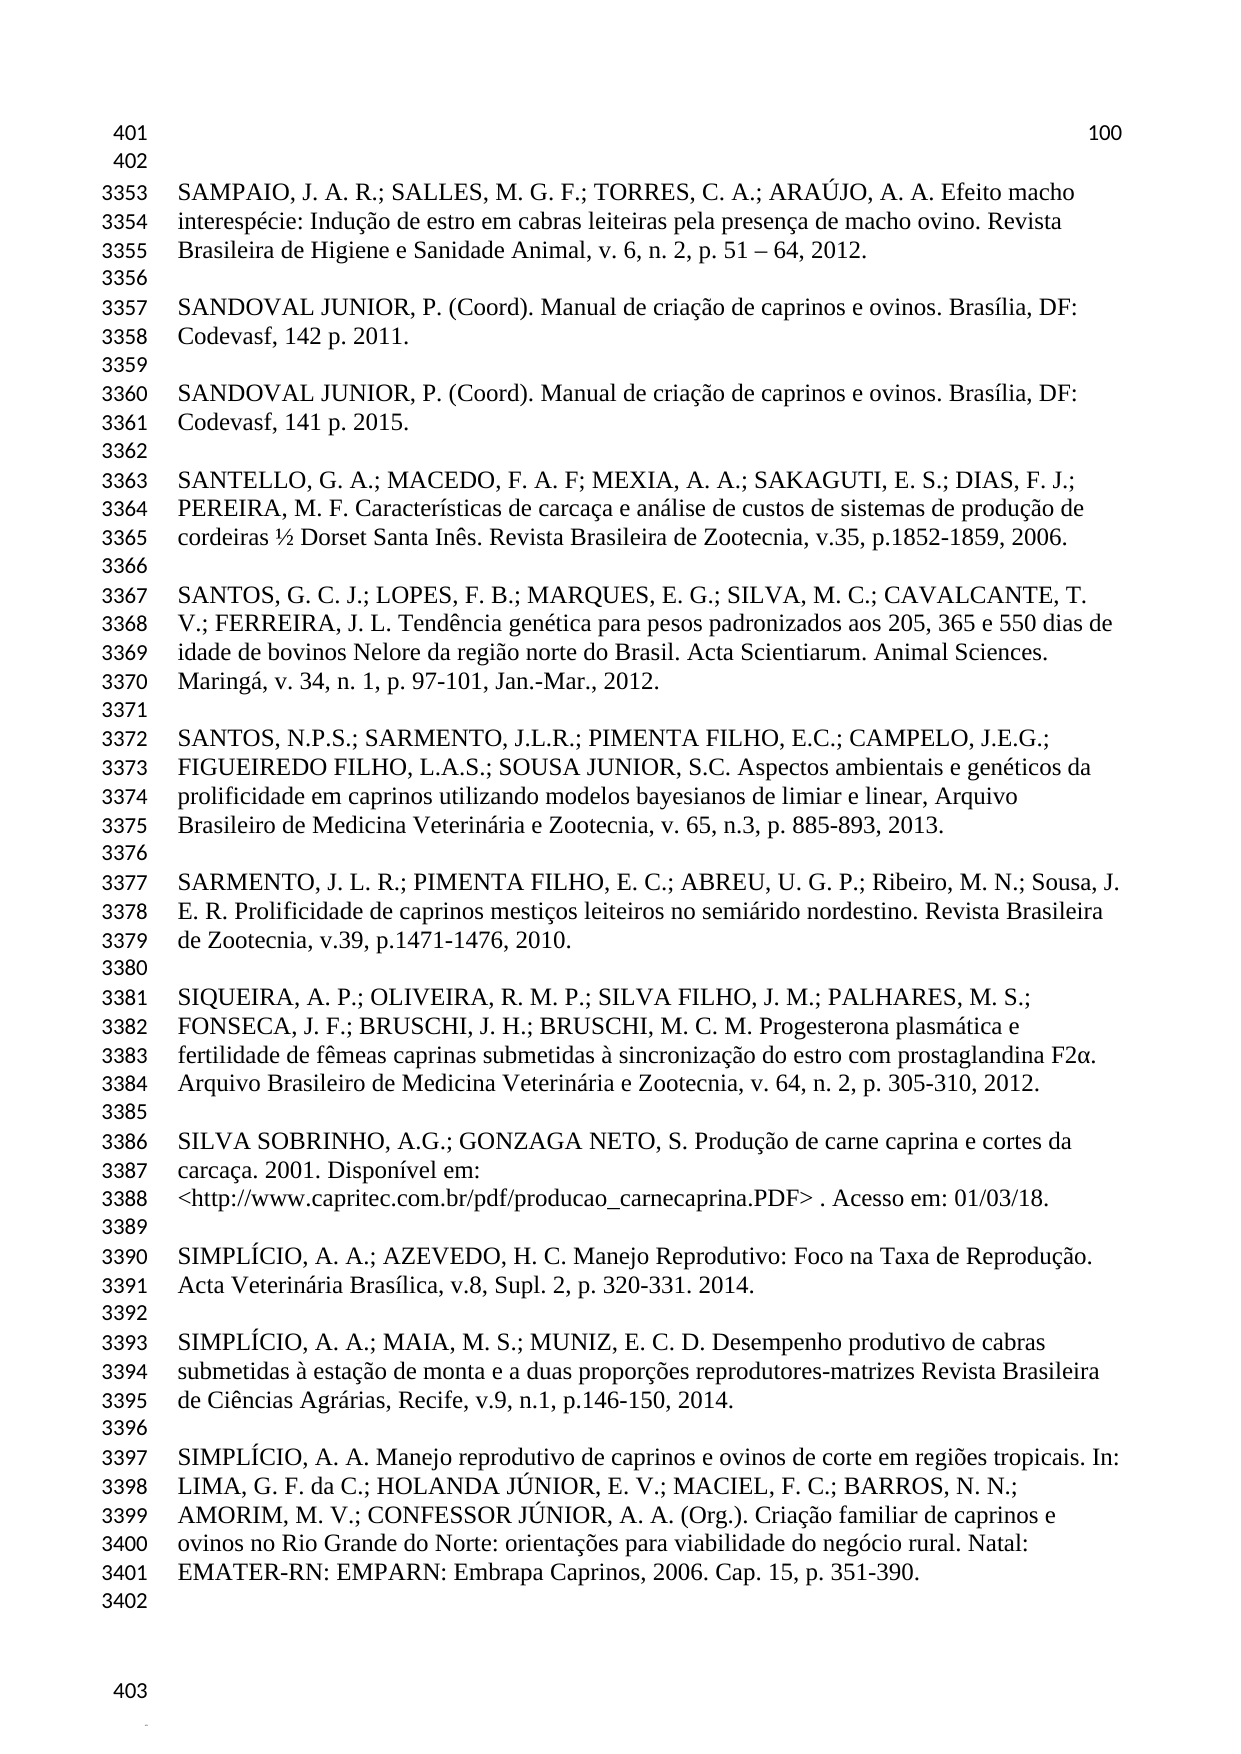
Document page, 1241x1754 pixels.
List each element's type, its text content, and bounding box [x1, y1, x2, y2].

text SILVA SOBRINHO, A.G.; GONZAGA NETO, S. Produção de carne caprina e cortes da carcaça. 2001. Disponível em: <http://www.capritec.com.br/pdf/producao_carnecaprina.PDF> . Acesso em: 01/03/18. [177, 1126, 1122, 1212]
text SIQUEIRA, A. P.; OLIVEIRA, R. M. P.; SILVA FILHO, J. M.; PALHARES, M. S.; FONSECA, J. F.; BRUSCHI, J. H.; BRUSCHI, M. C. M. Progesterona plasmática e fertilidade de fêmeas caprinas submetidas à sincronização do estro com prostaglandina F2α. Arquivo Brasileiro de Medicina Veterinária e Zootecnia, v. 64, n. 2, p. 305-310, 2012. [177, 982, 1122, 1097]
text SARMENTO, J. L. R.; PIMENTA FILHO, E. C.; ABREU, U. G. P.; Ribeiro, M. N.; Sousa, J. E. R. Prolificidade de caprinos mestiços leiteiros no semiárido nordestino. Revista Brasileira de Zootecnia, v.39, p.1471-1476, 2010. [177, 867, 1122, 953]
text SIMPLÍCIO, A. A.; AZEVEDO, H. C. Manejo Reprodutivo: Foco na Taxa de Reprodução. Acta Veterinária Brasílica, v.8, Supl. 2, p. 320-331. 2014. [177, 1241, 1122, 1298]
text SANTOS, N.P.S.; SARMENTO, J.L.R.; PIMENTA FILHO, E.C.; CAMPELO, J.E.G.; FIGUEIREDO FILHO, L.A.S.; SOUSA JUNIOR, S.C. Aspectos ambientais e genéticos da prolificidade em caprinos utilizando modelos bayesianos de limiar e linear, Arquivo Brasileiro de Medicina Veterinária e Zootecnia, v. 65, n.3, p. 885-893, 2013. [177, 723, 1122, 838]
text SANDOVAL JUNIOR, P. (Coord). Manual de criação de caprinos e ovinos. Brasília, DF: Codevasf, 141 p. 2015. [177, 378, 1122, 436]
text SANTOS, G. C. J.; LOPES, F. B.; MARQUES, E. G.; SILVA, M. C.; CAVALCANTE, T. V.; FERREIRA, J. L. Tendência genética para pesos padronizados aos 205, 365 e 550 dias de idade de bovinos Nelore da região norte do Brasil. Acta Scientiarum. Animal Sciences. Maringá, v. 34, n. 1, p. 97-101, Jan.-Mar., 2012. [177, 580, 1122, 695]
text SIMPLÍCIO, A. A.; MAIA, M. S.; MUNIZ, E. C. D. Desempenho produtivo de cabras submetidas à estação de monta e a duas proporções reprodutores-matrizes Revista Brasileira de Ciências Agrárias, Recife, v.9, n.1, p.146-150, 2014. [177, 1327, 1122, 1413]
text SAMPAIO, J. A. R.; SALLES, M. G. F.; TORRES, C. A.; ARAÚJO, A. A. Efeito macho interespécie: Indução de estro em cabras leiteiras pela presença de macho ovino. Revista Brasileira de Higiene e Sanidade Animal, v. 6, n. 2, p. 51 – 64, 2012. [177, 177, 1122, 263]
text SIMPLÍCIO, A. A. Manejo reprodutivo de caprinos e ovinos de corte em regiões tropicais. In: LIMA, G. F. da C.; HOLANDA JÚNIOR, E. V.; MACIEL, F. C.; BARROS, N. N.; AMORIM, M. V.; CONFESSOR JÚNIOR, A. A. (Org.). Criação familiar de caprinos e ovinos no Rio Grande do Norte: orientações para viabilidade do negócio rural. Natal: EMATER-RN: EMPARN: Embrapa Caprinos, 2006. Cap. 15, p. 351-390. [177, 1442, 1122, 1586]
text SANDOVAL JUNIOR, P. (Coord). Manual de criação de caprinos e ovinos. Brasília, DF: Codevasf, 142 p. 2011. [177, 292, 1122, 350]
text SANTELLO, G. A.; MACEDO, F. A. F; MEXIA, A. A.; SAKAGUTI, E. S.; DIAS, F. J.; PEREIRA, M. F. Características de carcaça e análise de custos de sistemas de produção de cordeiras ½ Dorset Santa Inês. Revista Brasileira de Zootecnia, v.35, p.1852-1859, 2006. [177, 465, 1122, 551]
